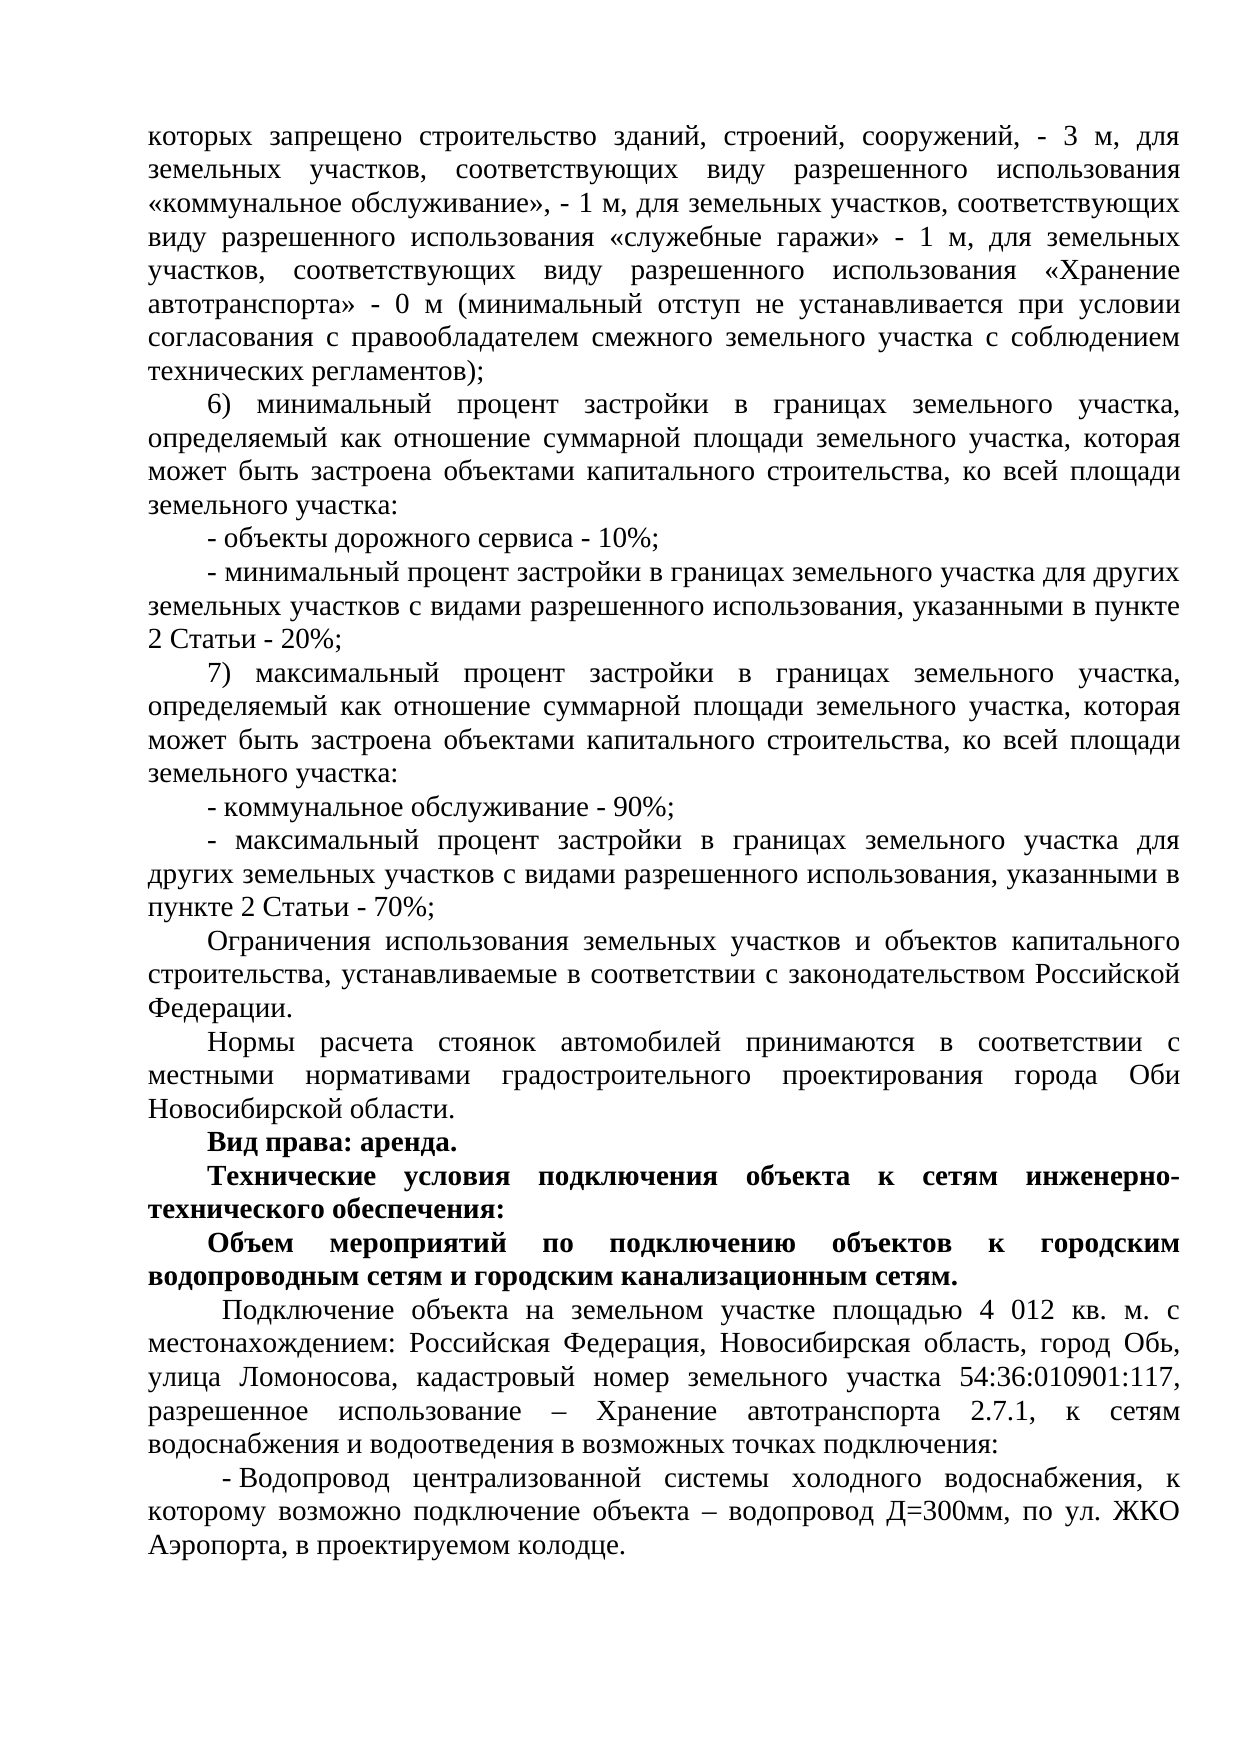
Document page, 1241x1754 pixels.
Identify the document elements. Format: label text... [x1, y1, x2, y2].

text Ограничения использования земельных участков и объектов капитального строительства, устанавливаемые в соответствии с законодательством Российской Федерации. [148, 923, 1181, 1024]
text Подключение объекта на земельном участке площадью 4 012 кв. м. с местонахождением: Российская Федерация, Новосибирская область, город Обь, улица Ломоносова, кадастровый номер земельного участка 54:36:010901:117, разрешенное использование – Хранение автотранспорта 2.7.1, к сетям водоснабжения и водоотведения в возможных точках подключения: [148, 1292, 1181, 1460]
text - коммунальное обслуживание - 90%; [148, 789, 1181, 822]
text - объекты дорожного сервиса - 10%; [148, 521, 1181, 554]
text Вид права: аренда. [148, 1124, 1181, 1158]
text 6) минимальный процент застройки в границах земельного участка, определяемый как отношение суммарной площади земельного участка, которая может быть застроена объектами капитального строительства, ко всей площади земельного участка: [148, 386, 1181, 521]
text - Водопровод централизованной системы холодного водоснабжения, к которому возможно подключение объекта – водопровод Д=300мм, по ул. ЖКО Аэропорта, в проектируемом колодце. [148, 1460, 1181, 1560]
text 7) максимальный процент застройки в границах земельного участка, определяемый как отношение суммарной площади земельного участка, которая может быть застроена объектами капитального строительства, ко всей площади земельного участка: [148, 655, 1181, 789]
text Объем мероприятий по подключению объектов к городским водопроводным сетям и городским канализационным сетям. [148, 1225, 1181, 1292]
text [148, 118, 1181, 386]
text - минимальный процент застройки в границах земельного участка для других земельных участков с видами разрешенного использования, указанными в пункте 2 Статьи - 20%; [148, 554, 1181, 655]
text Технические условия подключения объекта к сетям инженерно-технического обеспечения: [148, 1158, 1181, 1225]
text Нормы расчета стоянок автомобилей принимаются в соответствии с местными нормативами градостроительного проектирования города Оби Новосибирской области. [148, 1024, 1181, 1124]
text - максимальный процент застройки в границах земельного участка для других земельных участков с видами разрешенного использования, указанными в пункте 2 Статьи - 70%; [148, 822, 1181, 923]
